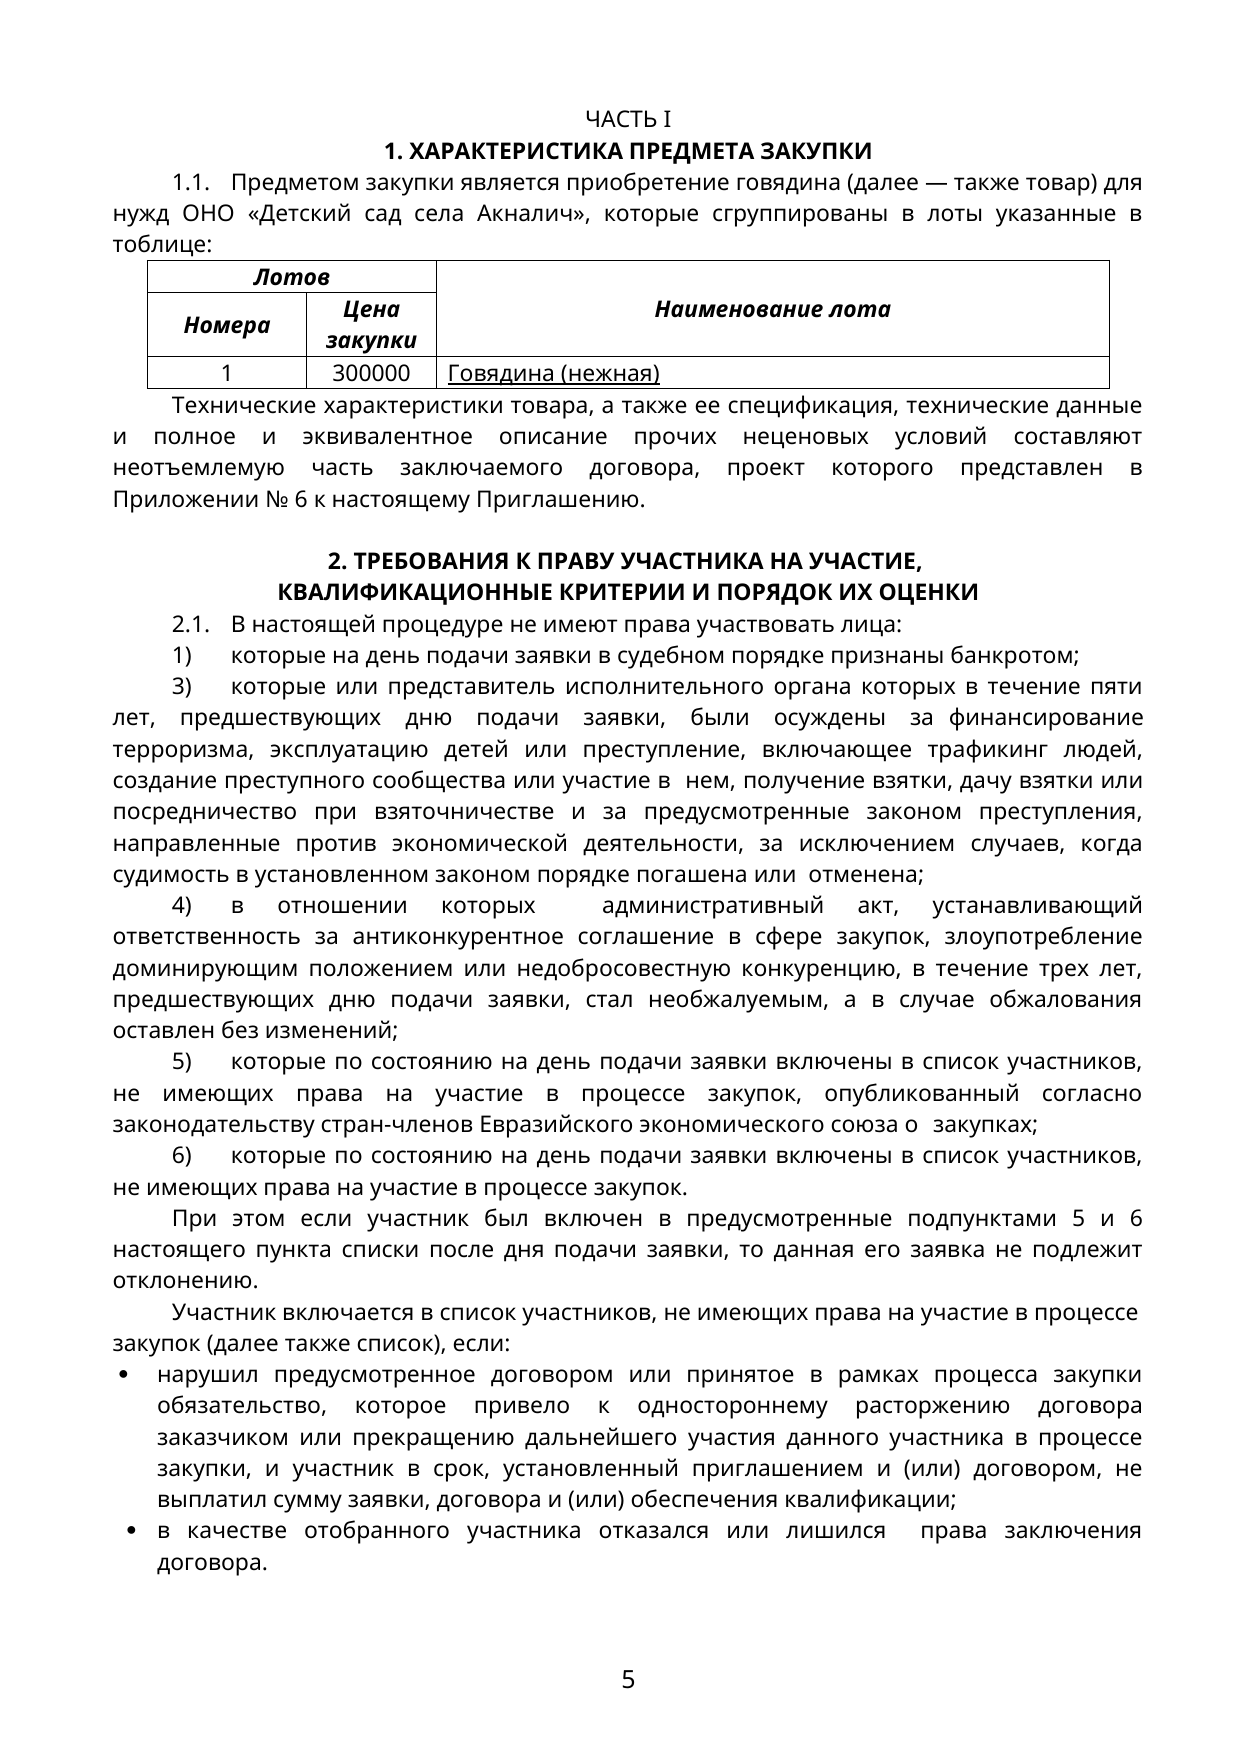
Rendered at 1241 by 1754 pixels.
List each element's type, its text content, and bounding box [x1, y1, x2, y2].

text Технические характеристики товара, а также ее спецификация, технические данные и полное и эквивалентное описание прочих неценовых условий составляют неотъемлемую часть заключаемого договора, проект которого представлен в Приложении № 6 к настоящему Приглашению. [112, 389, 1144, 514]
table_header Лотов [148, 261, 436, 292]
table_cell 1 [148, 357, 306, 388]
table_cell 300000 [307, 357, 436, 388]
text ЧАСТЬ I [112, 103, 1144, 135]
list в качестве отобранного участника отказался или лишился права заключения договора. [127, 1514, 1144, 1577]
text Участник включается в список участников, не имеющих права на участие в процессе закупок (далее также список), если: [112, 1295, 1144, 1358]
text 2. ТРЕБОВАНИЯ К ПРАВУ УЧАСТНИКА НА УЧАСТИЕ, КВАЛИФИКАЦИОННЫЕ КРИТЕРИИ И ПОРЯДОК ИХ ОЦЕНКИ [112, 545, 1144, 608]
text 3) которые или представитель исполнительного органа которых в течение пяти лет, предшествующих дню подачи заявки, были осуждены за финансирование терроризма, эксплуатацию детей или преступление, включающее трафикинг людей, создание преступного сообщества или участие в нем, получение взятки, дачу взятки или посредничество при взяточничестве и за предусмотренные законом преступления, направленные против экономической деятельности, за исключением случаев, когда судимость в установленном законом порядке погашена или отменена; [112, 670, 1144, 889]
subtitle 1.1. Предметом закупки является приобретение говядина (далее — также товар) для нужд ОНО «Детский сад села Акналич», которые сгруппированы в лоты указанные в тоблице: [112, 166, 1144, 260]
text 6) которые по состоянию на день подачи заявки включены в список участников, не имеющих права на участие в процессе закупок. [112, 1139, 1144, 1202]
text 1) которые на день подачи заявки в судебном порядке признаны банкротом; [112, 639, 1144, 670]
text 5) которые по состоянию на день подачи заявки включены в список участников, не имеющих права на участие в процессе закупок, опубликованный согласно законодательству стран-членов Евразийского экономического союза о закупках; [112, 1045, 1144, 1139]
list нарушил предусмотренное договором или принятое в рамках процесса закупки обязательство, которое привело к одностороннему расторжению договора заказчиком или прекращению дальнейшего участия данного участника в процессе закупки, и участник в срок, установленный приглашением и (или) договором, не выплатил сумму заявки, договора и (или) обеспечения квалификации; [119, 1358, 1144, 1514]
text 2.1. В настоящей процедуре не имеют права участвовать лица: [112, 608, 1144, 639]
table_cell Номера [148, 293, 306, 356]
table_header Наименование лота [437, 261, 1109, 356]
text При этом если участник был включен в предусмотренные подпунктами 5 и 6 настоящего пункта списки после дня подачи заявки, то данная его заявка не подлежит отклонению. [112, 1202, 1144, 1295]
table_cell Говядина (нежная) [437, 357, 1109, 388]
table_cell Цена закупки [307, 293, 436, 356]
text 1. ХАРАКТЕРИСТИКА ПРЕДМЕТА ЗАКУПКИ [112, 135, 1144, 166]
text 4) в отношении которых административный акт, устанавливающий ответственность за антиконкурентное соглашение в сфере закупок, злоупотребление доминирующим положением или недобросовестную конкуренцию, в течение трех лет, предшествующих дню подачи заявки, стал необжалуемым, а в случае обжалования оставлен без изменений; [112, 889, 1144, 1045]
